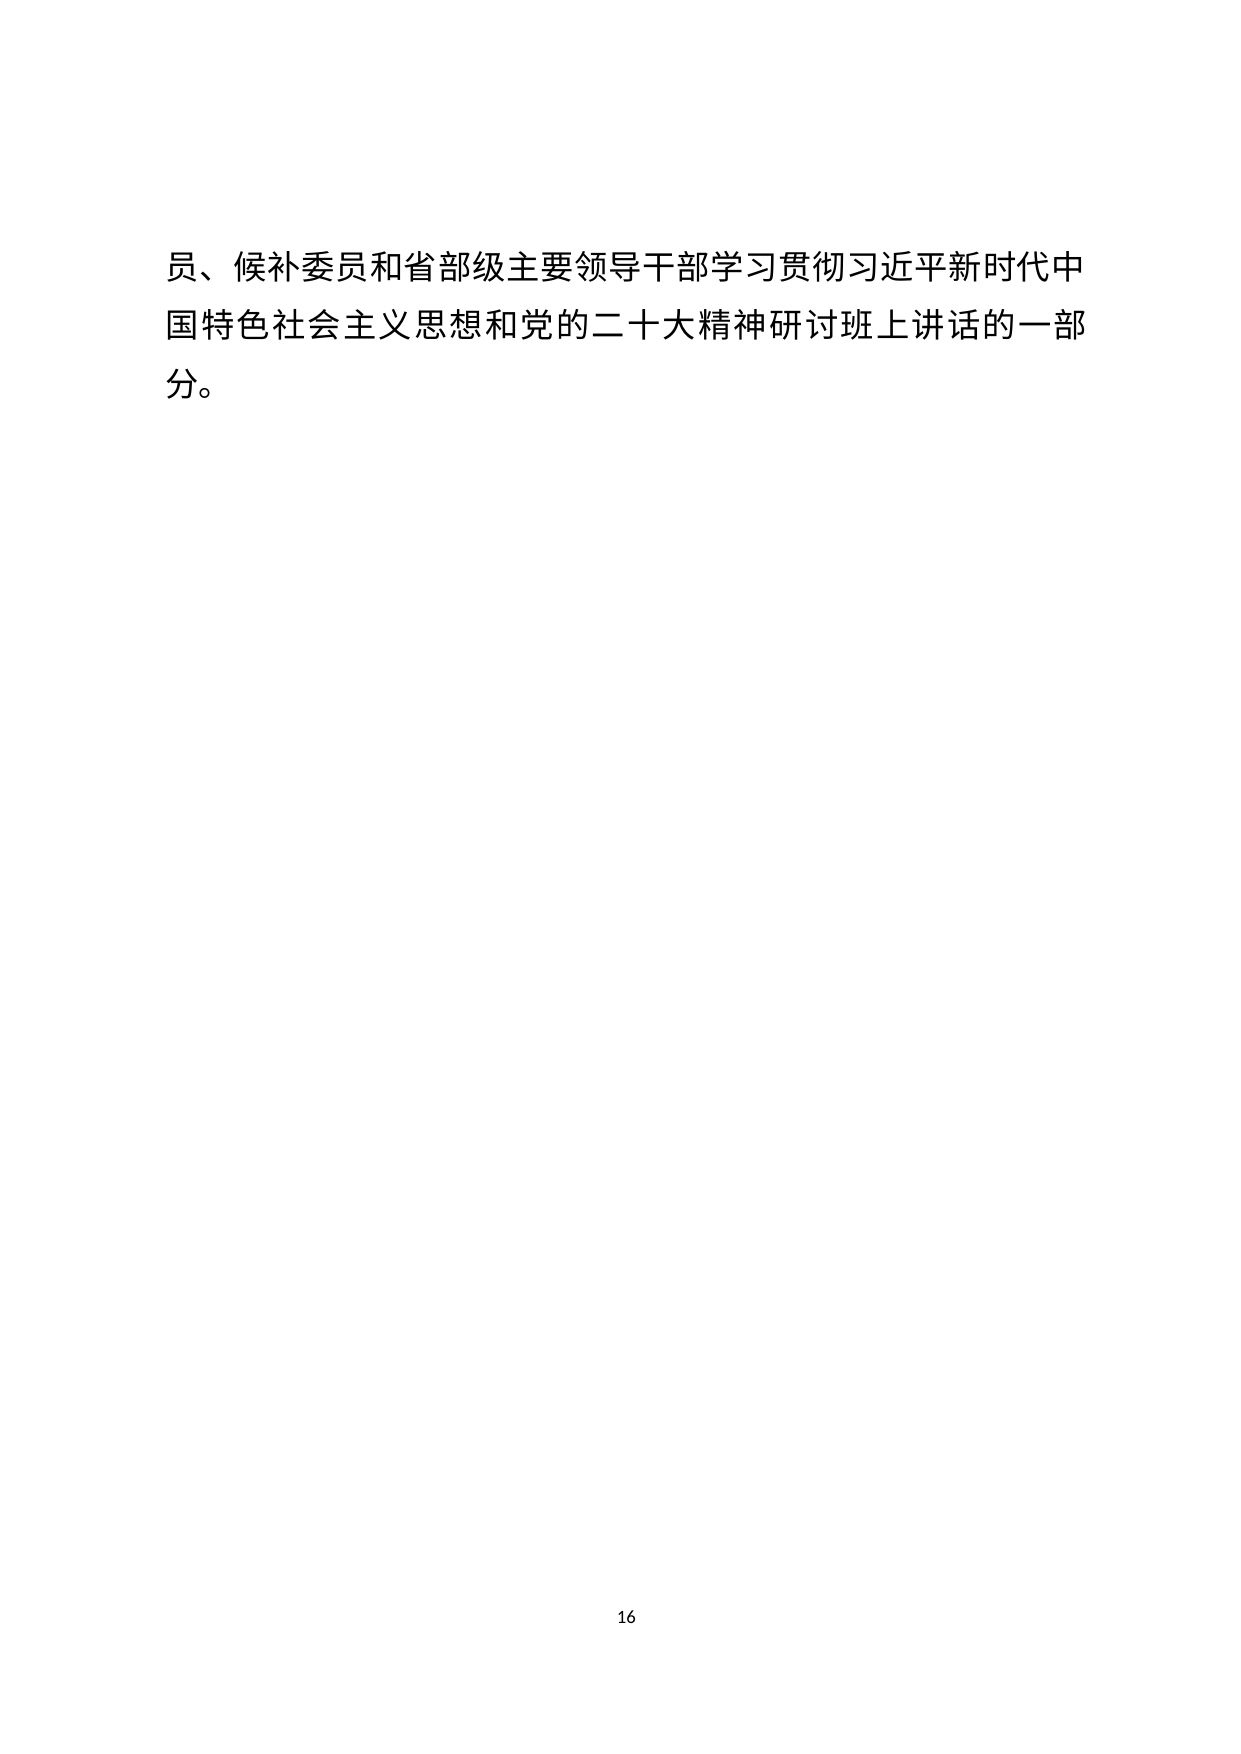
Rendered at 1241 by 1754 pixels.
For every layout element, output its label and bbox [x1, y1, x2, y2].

text [165, 233, 1087, 408]
